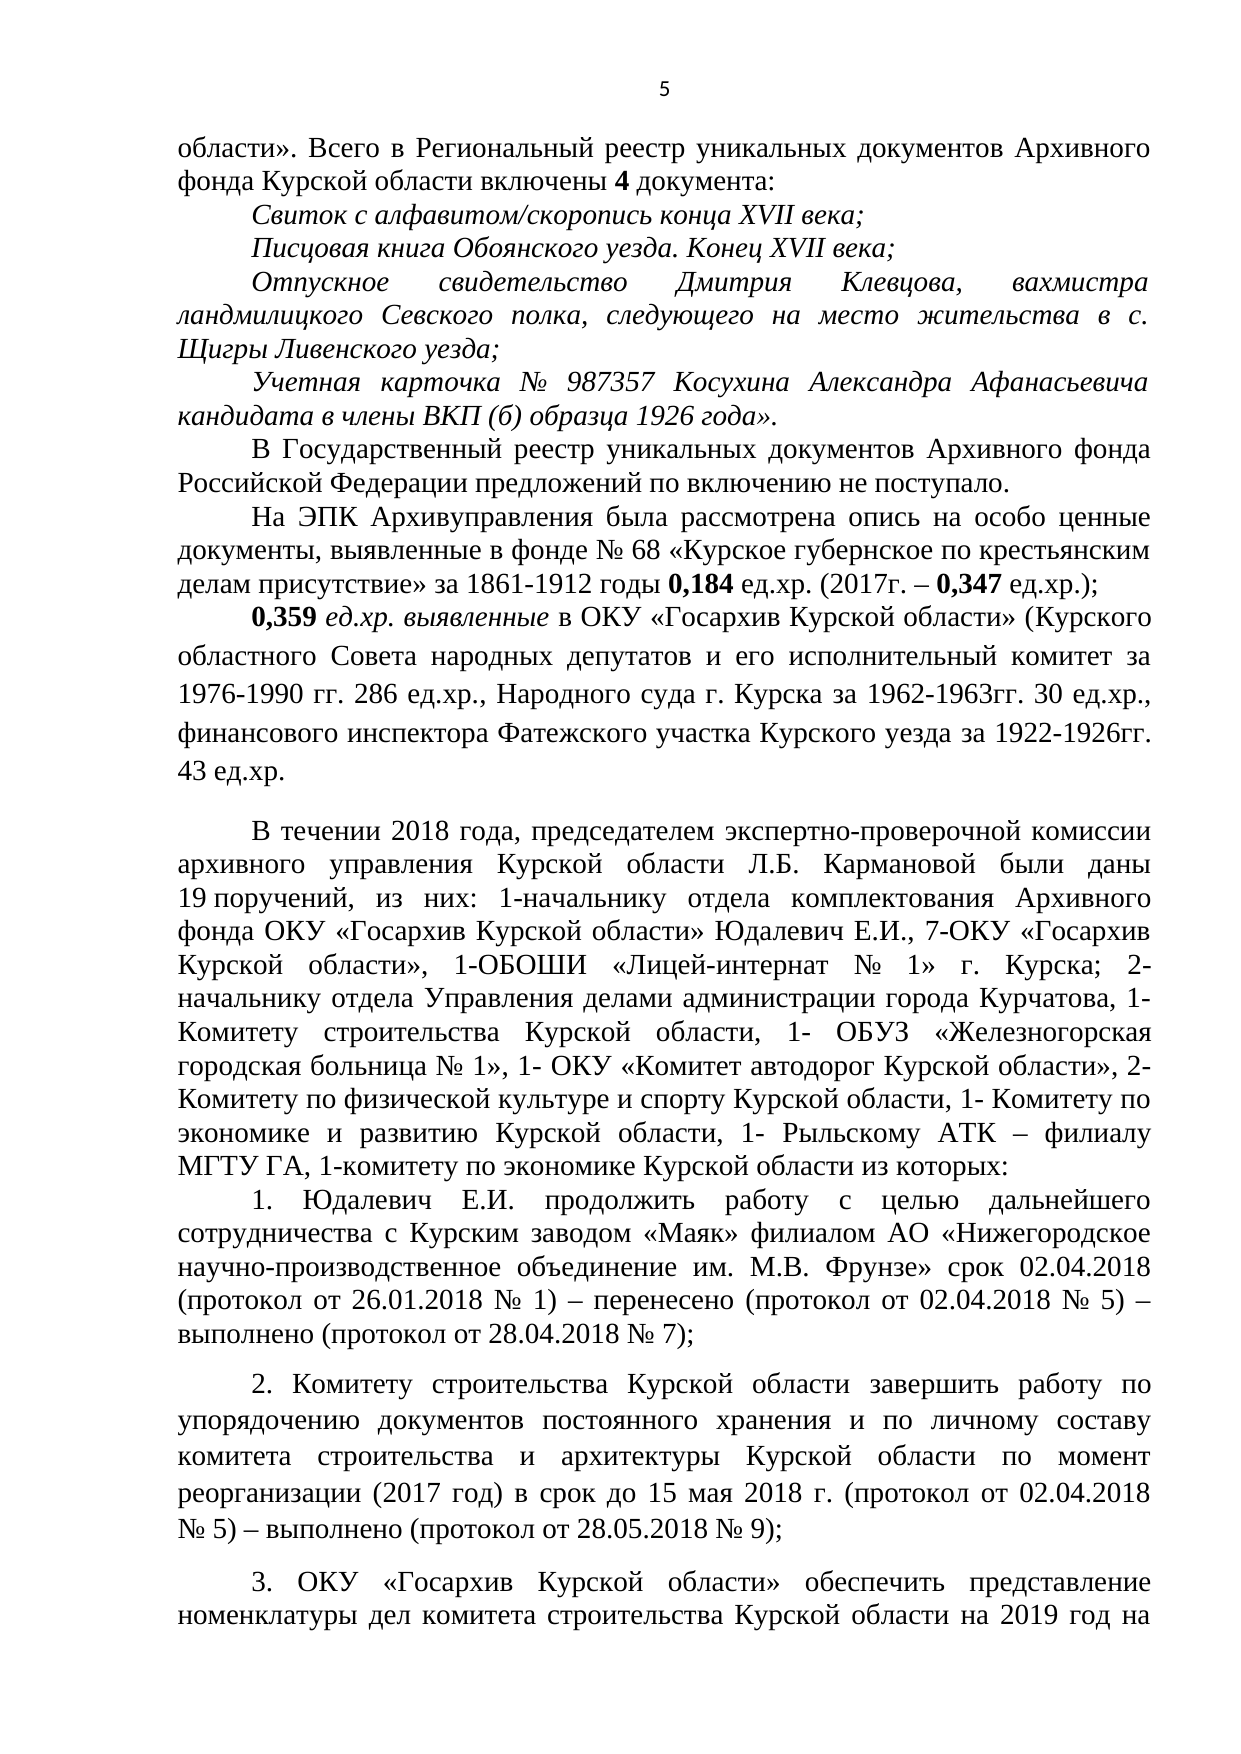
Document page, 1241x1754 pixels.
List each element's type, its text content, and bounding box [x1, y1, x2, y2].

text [177, 130, 1152, 197]
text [177, 1564, 1152, 1631]
text Отпускное свидетельство Дмитрия Клевцова, вахмистра ландмилицкого Севского полка, следующего на место жительства в с. Щигры Ливенского уезда; [177, 264, 1152, 364]
text Писцовая книга Обоянского уезда. Конец XVII века; [177, 230, 1152, 264]
text На ЭПК Архивуправления была рассмотрена опись на особо ценные документы, выявленные в фонде № 68 «Курское губернское по крестьянским делам присутствие» за 1861-1912 годы 0,184 ед.хр. (2017г. – 0,347 ед.хр.); [177, 499, 1152, 599]
text 0,359 ед.хр. выявленные в ОКУ «Госархив Курской области» (Курского областного Совета народных депутатов и его исполнительный комитет за 1976-1990 гг. 286 ед.хр., Народного суда г. Курска за 1962-1963гг. 30 ед.хр., финансового инспектора Фатежского участка Курского уезда за 1922-1926гг. 43 ед.хр. [177, 599, 1152, 787]
text В течении 2018 года, председателем экспертно-проверочной комиссии архивного управления Курской области Л.Б. Кармановой были даны 19 поручений, из них: 1-начальнику отдела комплектования Архивного фонда ОКУ «Госархив Курской области» Юдалевич Е.И., 7-ОКУ «Госархив Курской области», 1-ОБОШИ «Лицей-интернат № 1» г. Курска; 2-начальнику отдела Управления делами администрации города Курчатова, 1- Комитету строительства Курской области, 1- ОБУЗ «Железногорская городская больница № 1», 1- ОКУ «Комитет автодорог Курской области», 2- Комитету по физической культуре и спорту Курской области, 1- Комитету по экономике и развитию Курской области, 1- Рыльскому АТК – филиалу МГТУ ГА, 1-комитету по экономике Курской области из которых: [177, 813, 1152, 1182]
text В Государственный реестр уникальных документов Архивного фонда Российской Федерации предложений по включению не поступало. [177, 432, 1152, 499]
text Учетная карточка № 987357 Косухина Александра Афанасьевича кандидата в члены ВКП (б) образца 1926 года». [177, 364, 1152, 432]
text 1. Юдалевич Е.И. продолжить работу с целью дальнейшего сотрудничества с Курским заводом «Маяк» филиалом АО «Нижегородское научно-производственное объединение им. М.В. Фрунзе» срок 02.04.2018 (протокол от 26.01.2018 № 1) – перенесено (протокол от 02.04.2018 № 5) – выполнено (протокол от 28.04.2018 № 7); [177, 1182, 1152, 1349]
text Свиток с алфавитом/скоропись конца XVII века; [177, 197, 1152, 230]
text 2. Комитету строительства Курской области завершить работу по упорядочению документов постоянного хранения и по личному составу комитета строительства и архитектуры Курской области по момент реорганизации (2017 год) в срок до 15 мая 2018 г. (протокол от 02.04.2018 № 5) – выполнено (протокол от 28.05.2018 № 9); [177, 1366, 1152, 1544]
